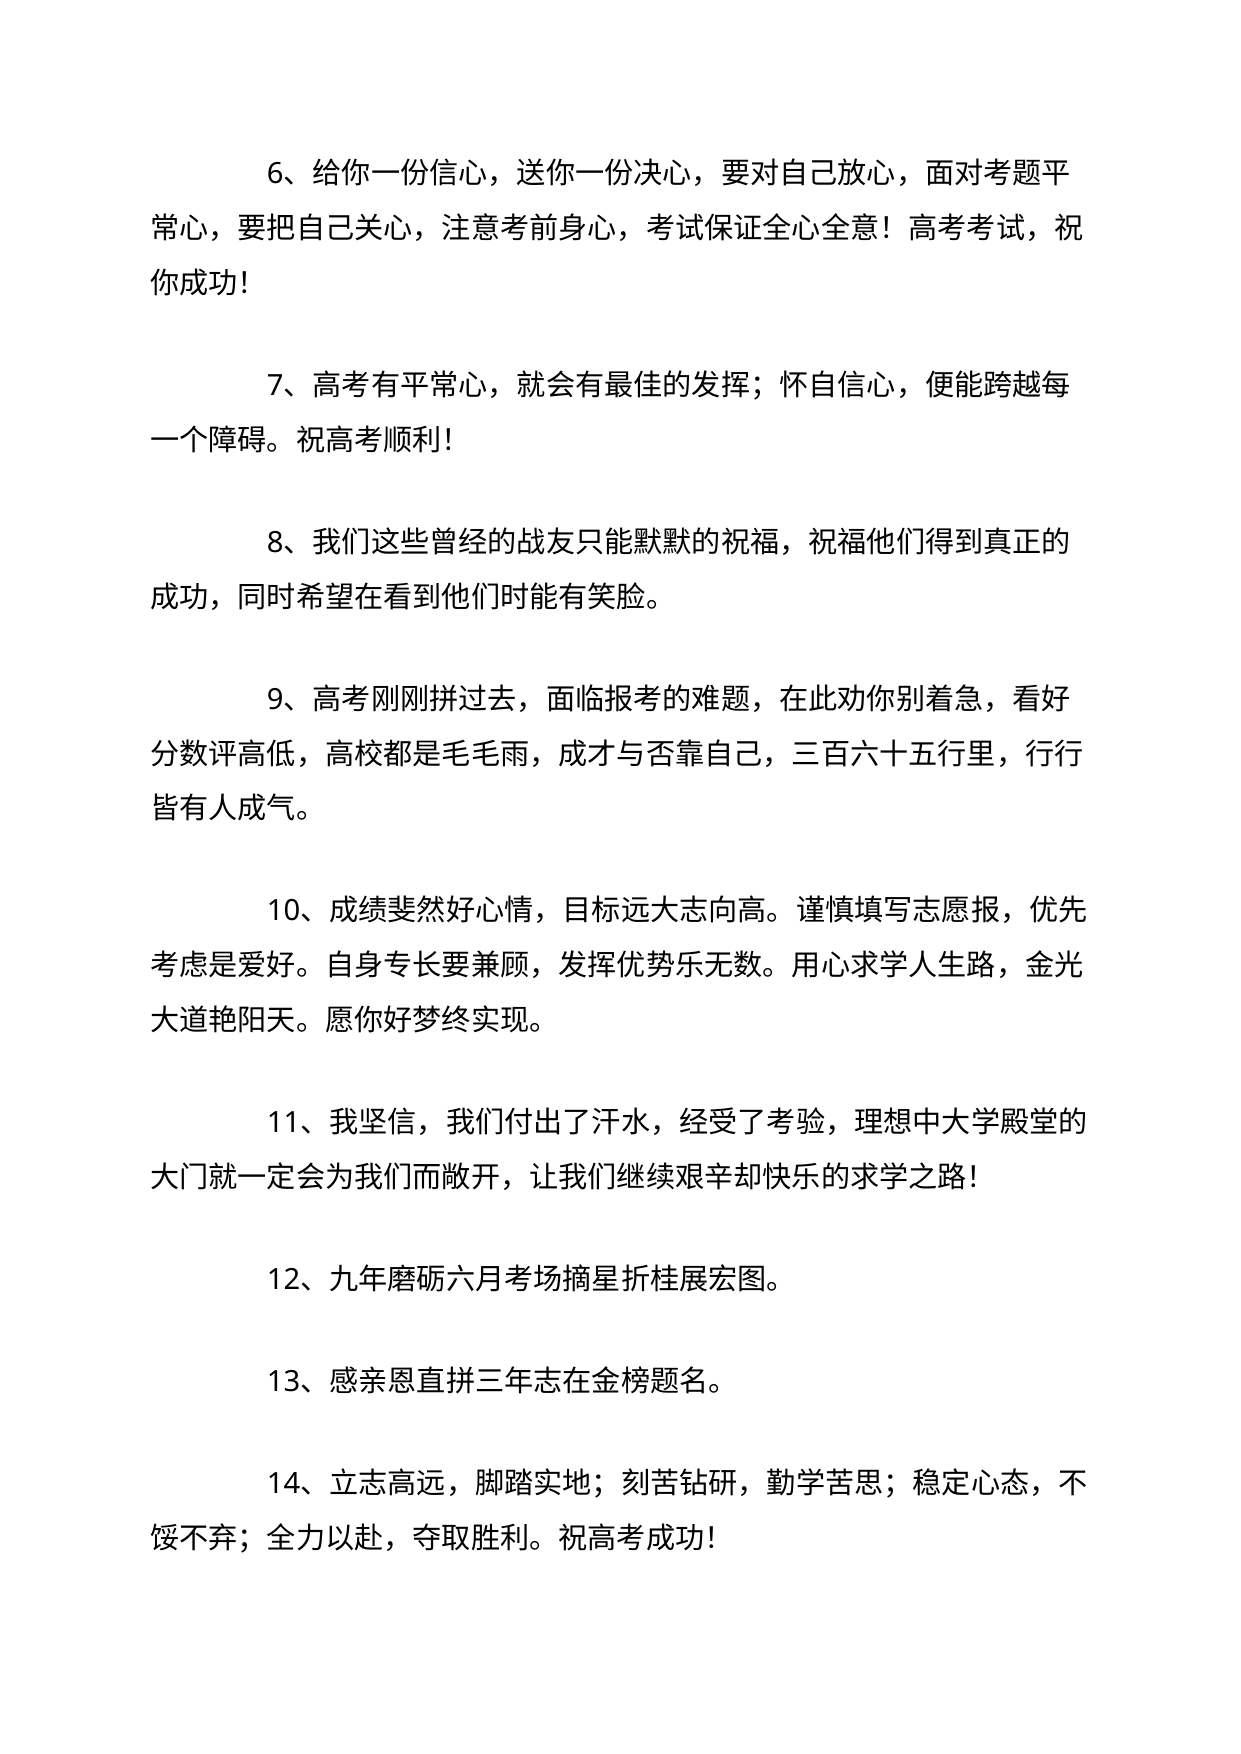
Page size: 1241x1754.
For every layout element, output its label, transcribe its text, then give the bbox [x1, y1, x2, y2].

text 6、给你一份信心，送你一份决心，要对自己放心，面对考题平常心，要把自己关心，注意考前身心，考试保证全心全意！高考考试，祝你成功！ [150, 150, 1090, 302]
text 9、高考刚刚拼过去，面临报考的难题，在此劝你别着急，看好分数评高低，高校都是毛毛雨，成才与否靠自己，三百六十五行里，行行皆有人成气。 [150, 675, 1090, 827]
text 13、感亲恩直拼三年志在金榜题名。 [150, 1357, 1090, 1400]
text 7、高考有平常心，就会有最佳的发挥；怀自信心，便能跨越每一个障碍。祝高考顺利！ [150, 362, 1090, 459]
text 14、立志高远，脚踏实地；刻苦钻研，勤学苦思；稳定心态，不馁不弃；全力以赴，夺取胜利。祝高考成功！ [150, 1459, 1090, 1557]
text 11、我坚信，我们付出了汗水，经受了考验，理想中大学殿堂的大门就一定会为我们而敞开，让我们继续艰辛却快乐的求学之路！ [150, 1098, 1090, 1196]
text 8、我们这些曾经的战友只能默默的祝福，祝福他们得到真正的成功，同时希望在看到他们时能有笑脸。 [150, 518, 1090, 616]
text 10、成绩斐然好心情，目标远大志向高。谨慎填写志愿报，优先考虑是爱好。自身专长要兼顾，发挥优势乐无数。用心求学人生路，金光大道艳阳天。愿你好梦终实现。 [150, 887, 1090, 1039]
text 12、九年磨砺六月考场摘星折桂展宏图。 [150, 1255, 1090, 1298]
